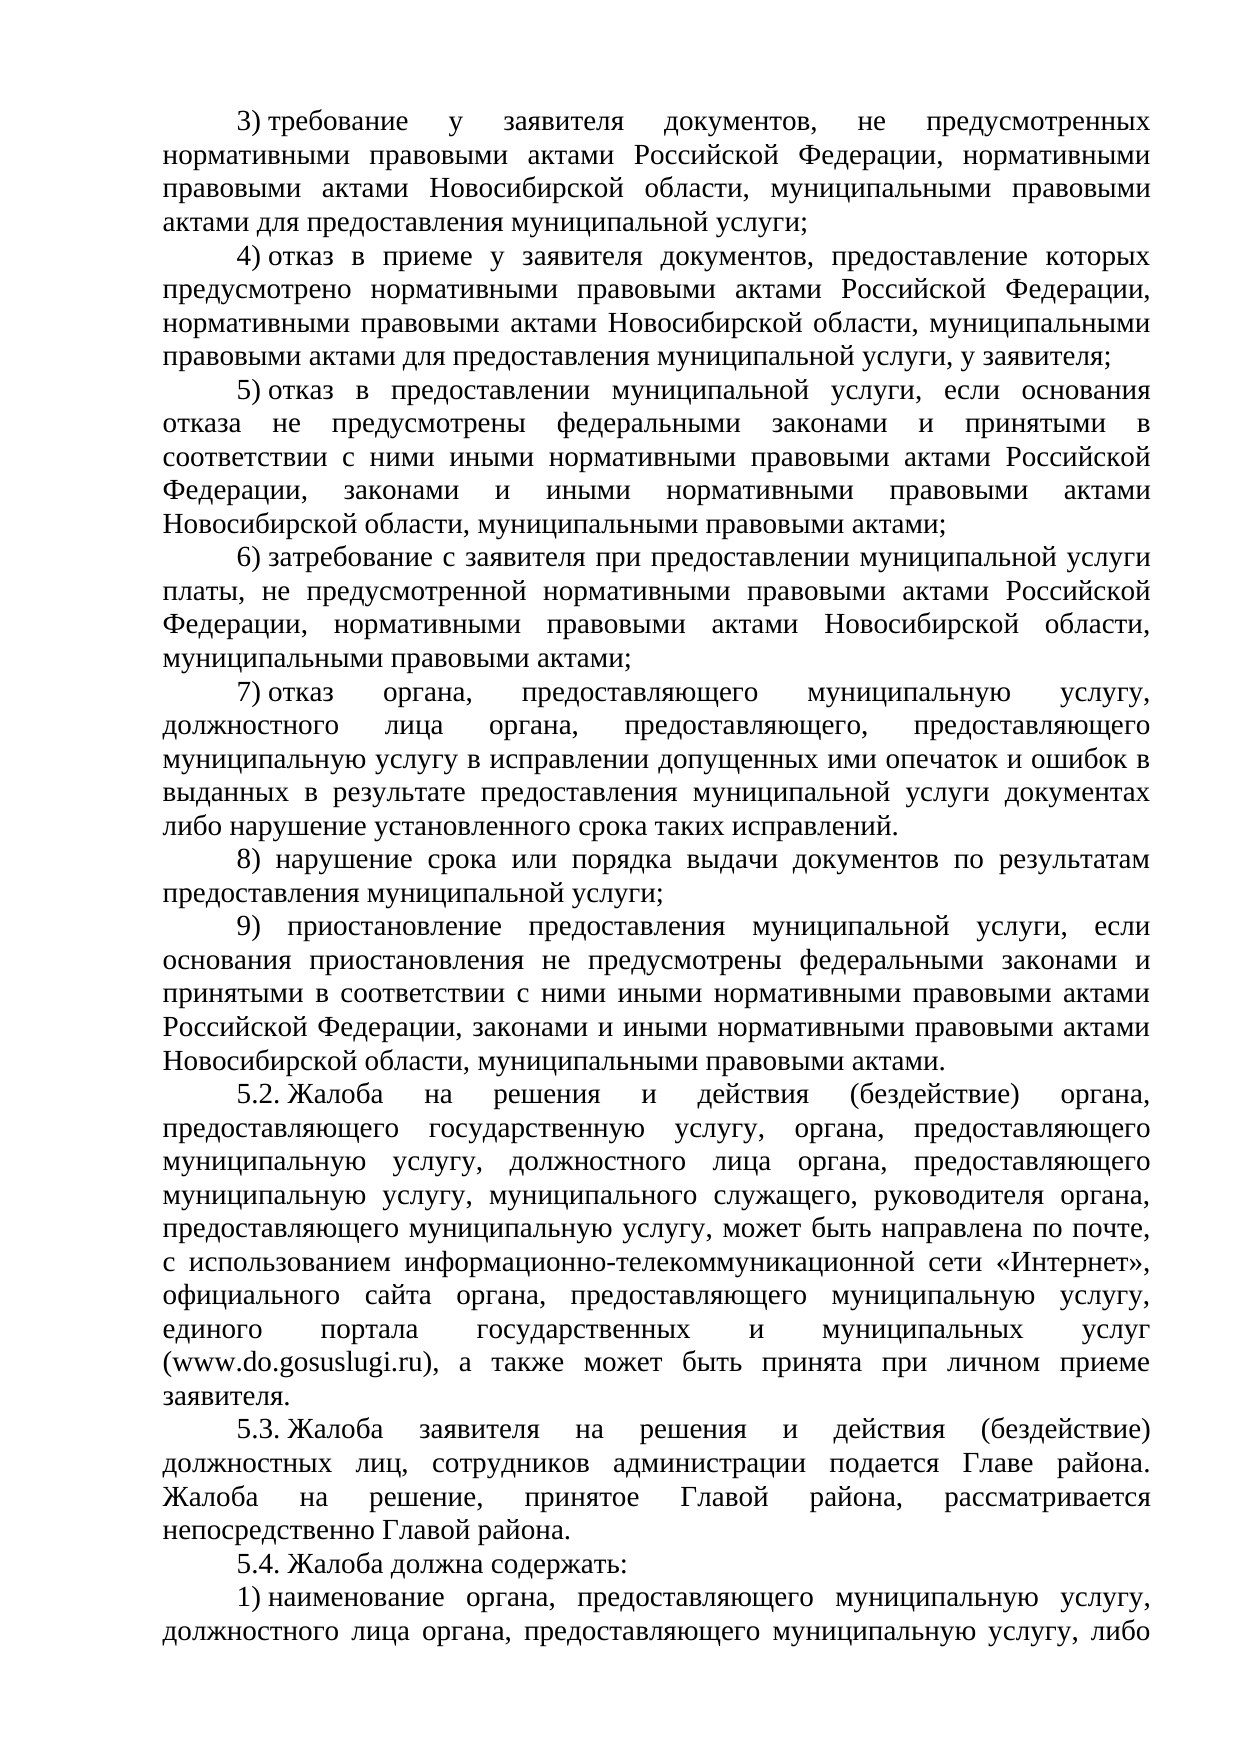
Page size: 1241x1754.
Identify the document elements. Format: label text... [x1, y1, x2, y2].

text 7) отказ органа, предоставляющего муниципальную услугу, должностного лица органа, предоставляющего, предоставляющего муниципальную услугу в исправлении допущенных ими опечаток и ошибок в выданных в результате предоставления муниципальной услуги документах либо нарушение установленного срока таких исправлений. [162, 674, 1151, 841]
text 5.2. Жалоба на решения и действия (бездействие) органа, предоставляющего государственную услугу, органа, предоставляющего муниципальную услугу, должностного лица органа, предоставляющего муниципальную услугу, муниципального служащего, руководителя органа, предоставляющего муниципальную услугу, может быть направлена по почте, с использованием информационно-телекоммуникационной сети «Интернет», официального сайта органа, предоставляющего муниципальную услугу, единого портала государственных и муниципальных услуг (www.do.gosuslugi.ru), а также может быть принята при личном приеме заявителя. [162, 1076, 1151, 1412]
text 5) отказ в предоставлении муниципальной услуги, если основания отказа не предусмотрены федеральными законами и принятыми в соответствии с ними иными нормативными правовыми актами Российской Федерации, законами и иными нормативными правовыми актами Новосибирской области, муниципальными правовыми актами; [162, 372, 1151, 539]
text 5.4. Жалоба должна содержать: [162, 1546, 1151, 1579]
text 8) нарушение срока или порядка выдачи документов по результатам предоставления муниципальной услуги; [162, 841, 1151, 908]
text 9) приостановление предоставления муниципальной услуги, если основания приостановления не предусмотрены федеральными законами и принятыми в соответствии с ними иными нормативными правовыми актами Российской Федерации, законами и иными нормативными правовыми актами Новосибирской области, муниципальными правовыми актами. [162, 908, 1151, 1076]
text 3) требование у заявителя документов, не предусмотренных нормативными правовыми актами Российской Федерации, нормативными правовыми актами Новосибирской области, муниципальными правовыми актами для предоставления муниципальной услуги; [162, 103, 1151, 238]
text 5.3. Жалоба заявителя на решения и действия (бездействие) должностных лиц, сотрудников администрации подается Главе района. Жалоба на решение, принятое Главой района, рассматривается непосредственно Главой района. [162, 1412, 1151, 1546]
text 4) отказ в приеме у заявителя документов, предоставление которых предусмотрено нормативными правовыми актами Российской Федерации, нормативными правовыми актами Новосибирской области, муниципальными правовыми актами для предоставления муниципальной услуги, у заявителя; [162, 238, 1151, 372]
text 6) затребование с заявителя при предоставлении муниципальной услуги платы, не предусмотренной нормативными правовыми актами Российской Федерации, нормативными правовыми актами Новосибирской области, муниципальными правовыми актами; [162, 539, 1151, 674]
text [162, 1579, 1151, 1646]
